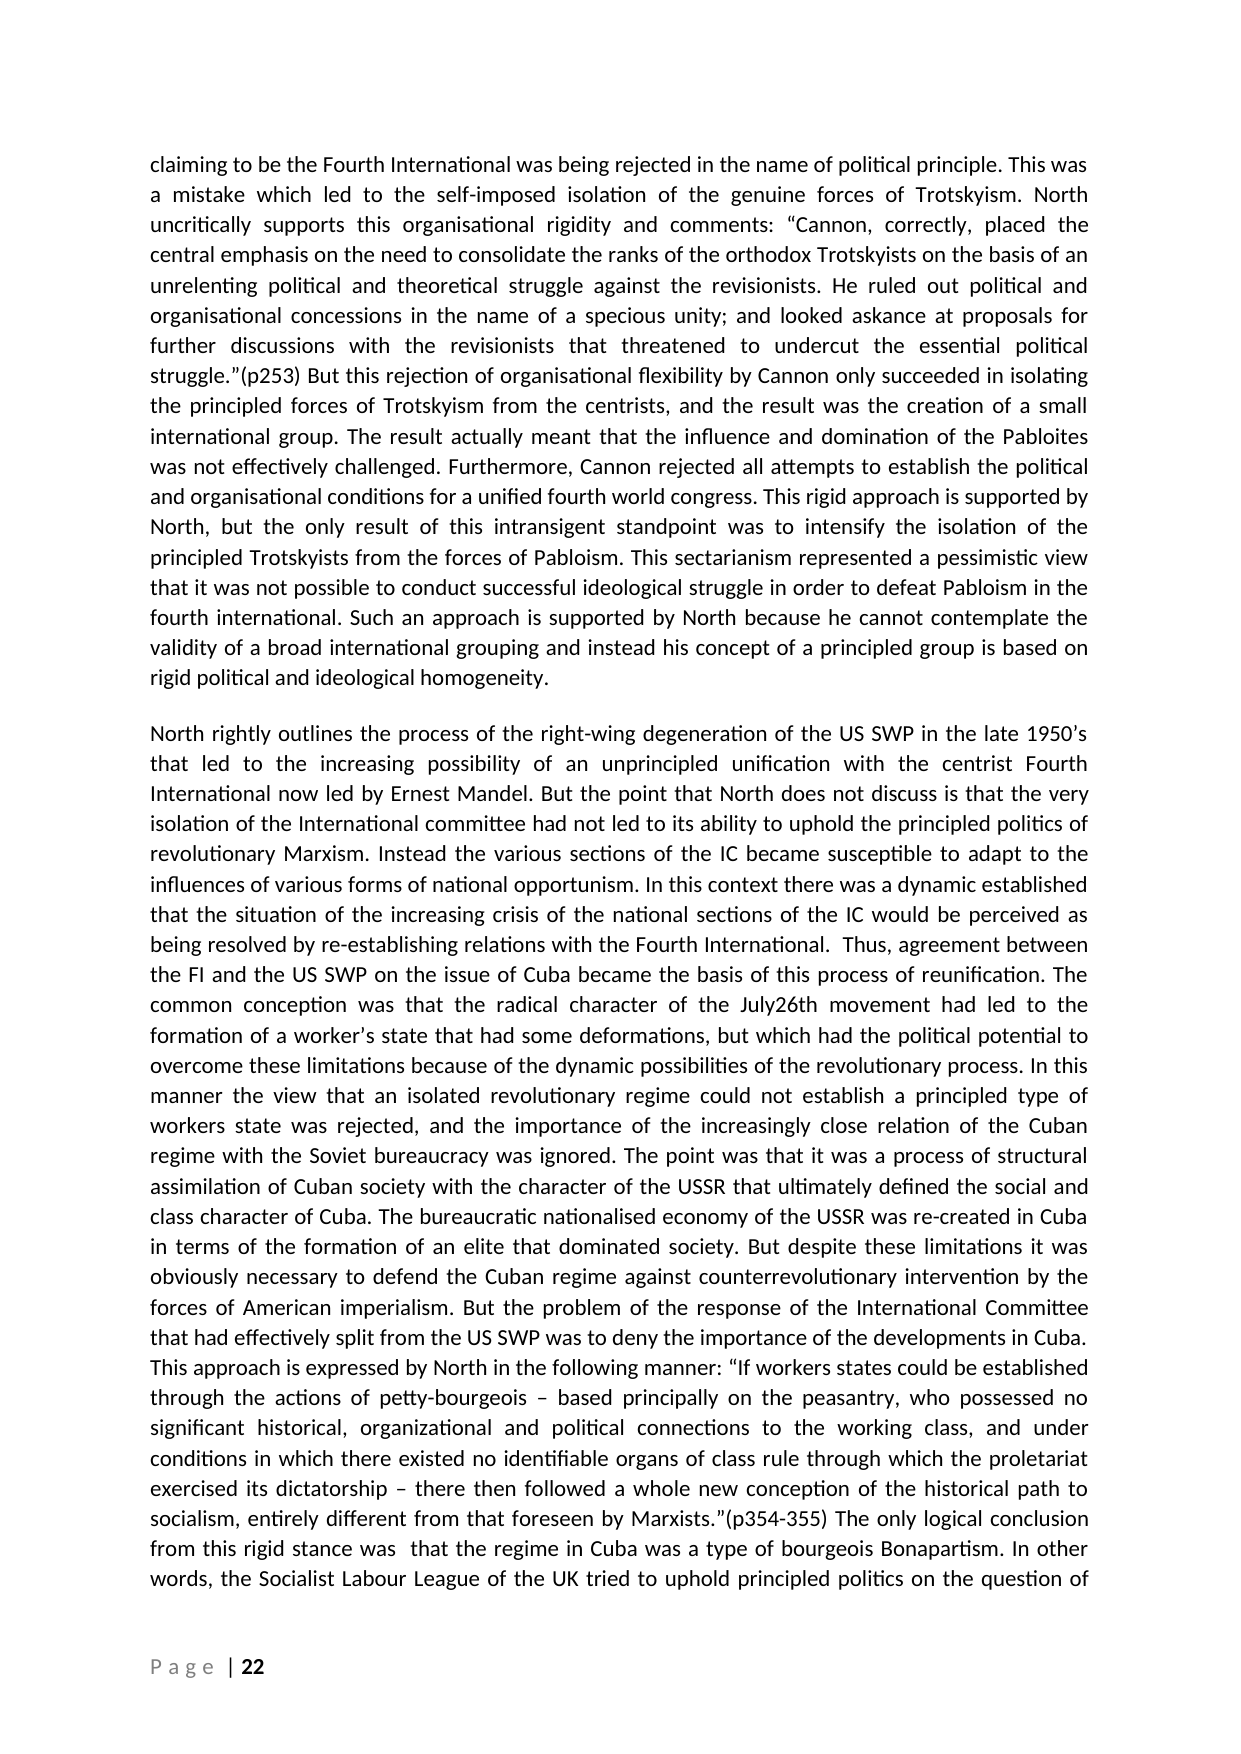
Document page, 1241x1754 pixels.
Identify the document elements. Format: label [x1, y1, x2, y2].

text [150, 150, 1090, 692]
text [150, 719, 1090, 1593]
